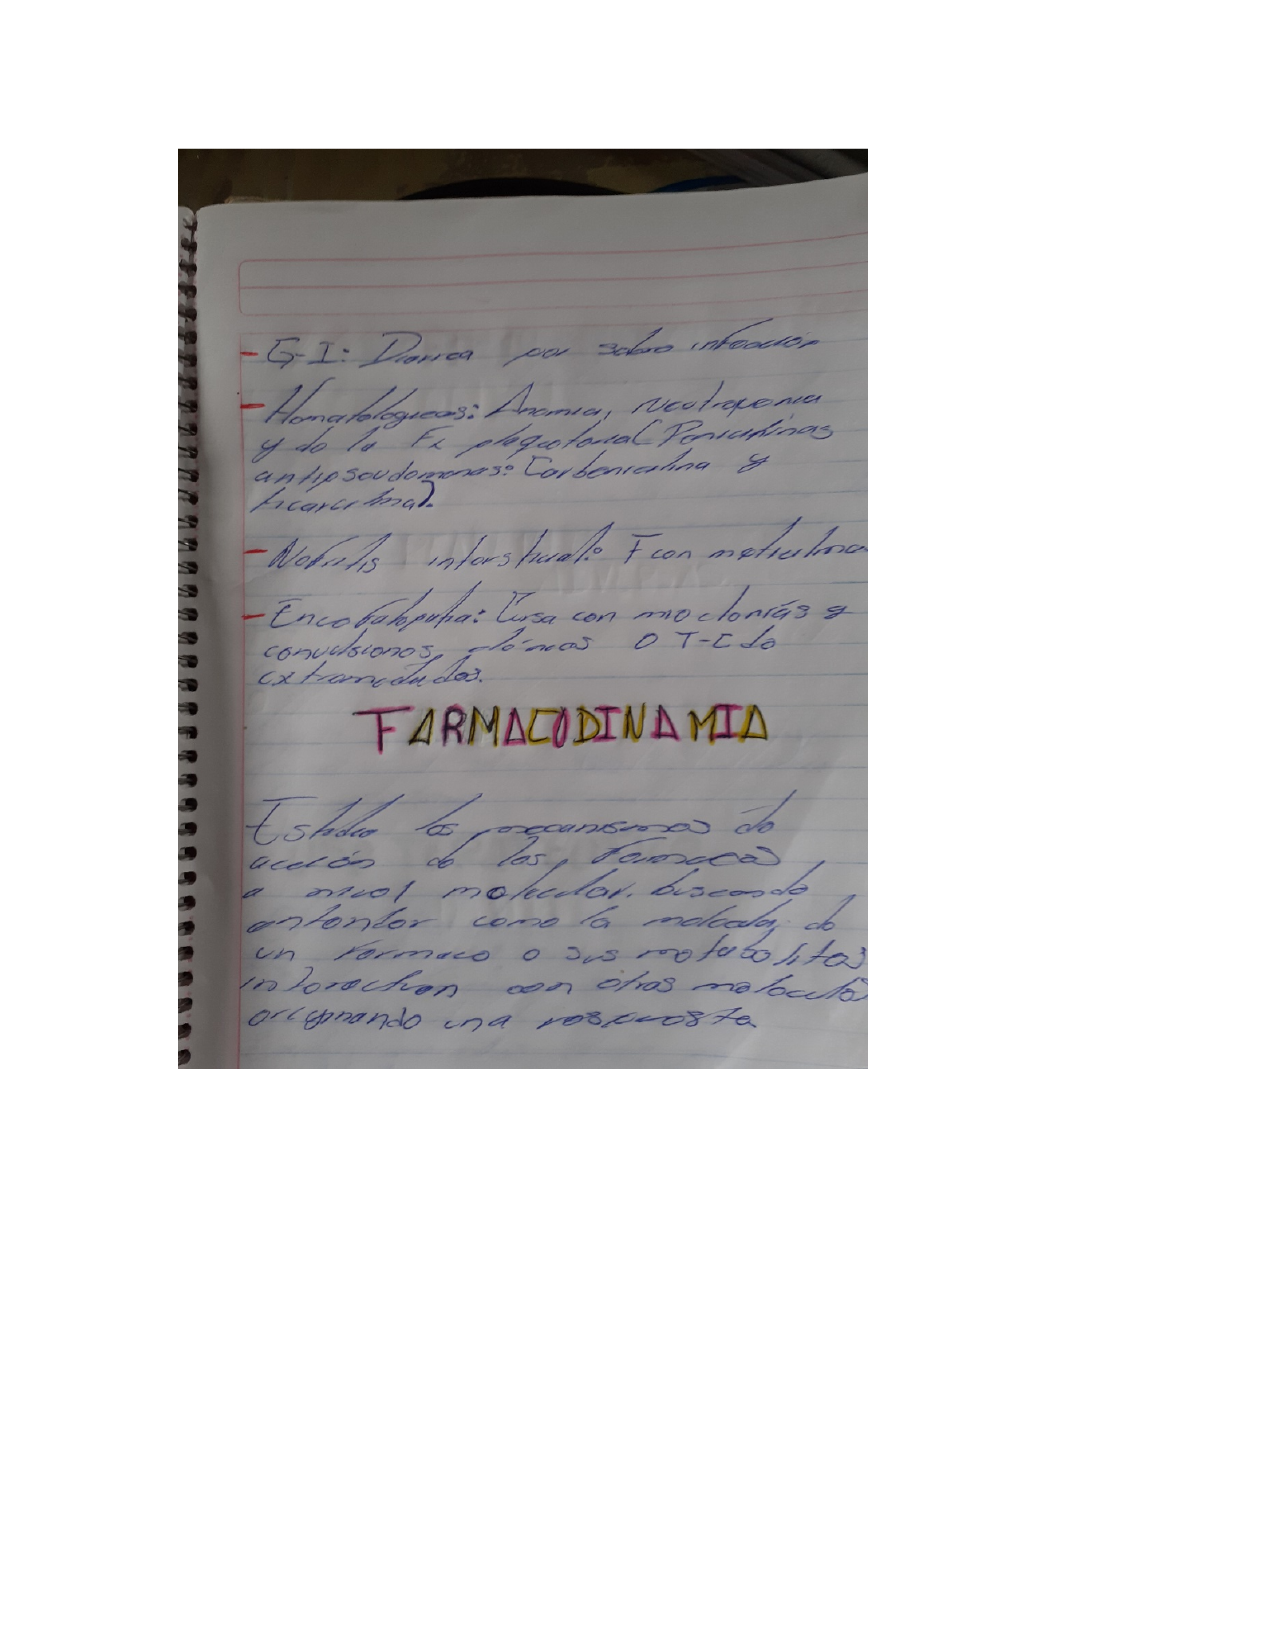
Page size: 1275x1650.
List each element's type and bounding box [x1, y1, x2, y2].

picture [178, 150, 868, 1068]
